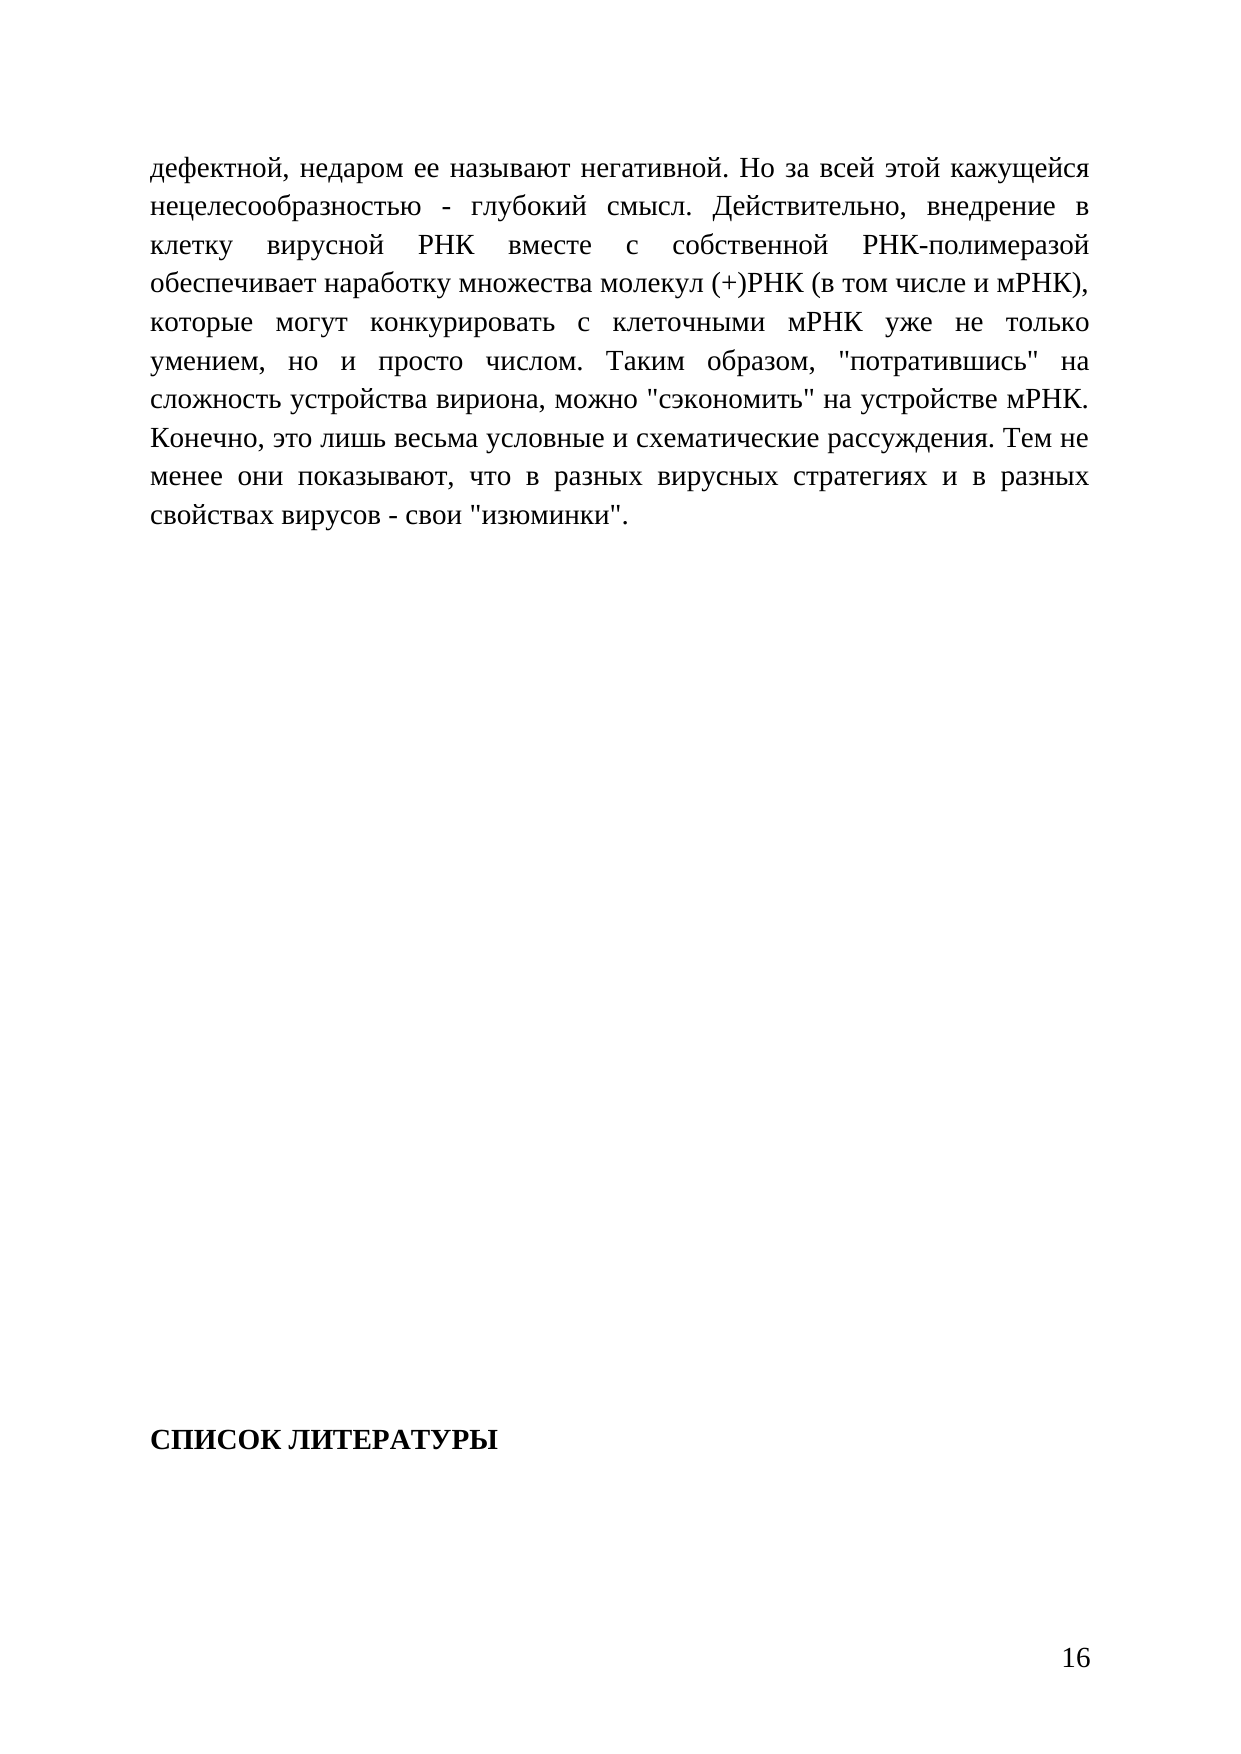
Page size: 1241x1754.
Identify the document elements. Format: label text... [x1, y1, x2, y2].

subtitle СПИСОК ЛИТЕРАТУРЫ [150, 1422, 1090, 1455]
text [150, 150, 1090, 530]
